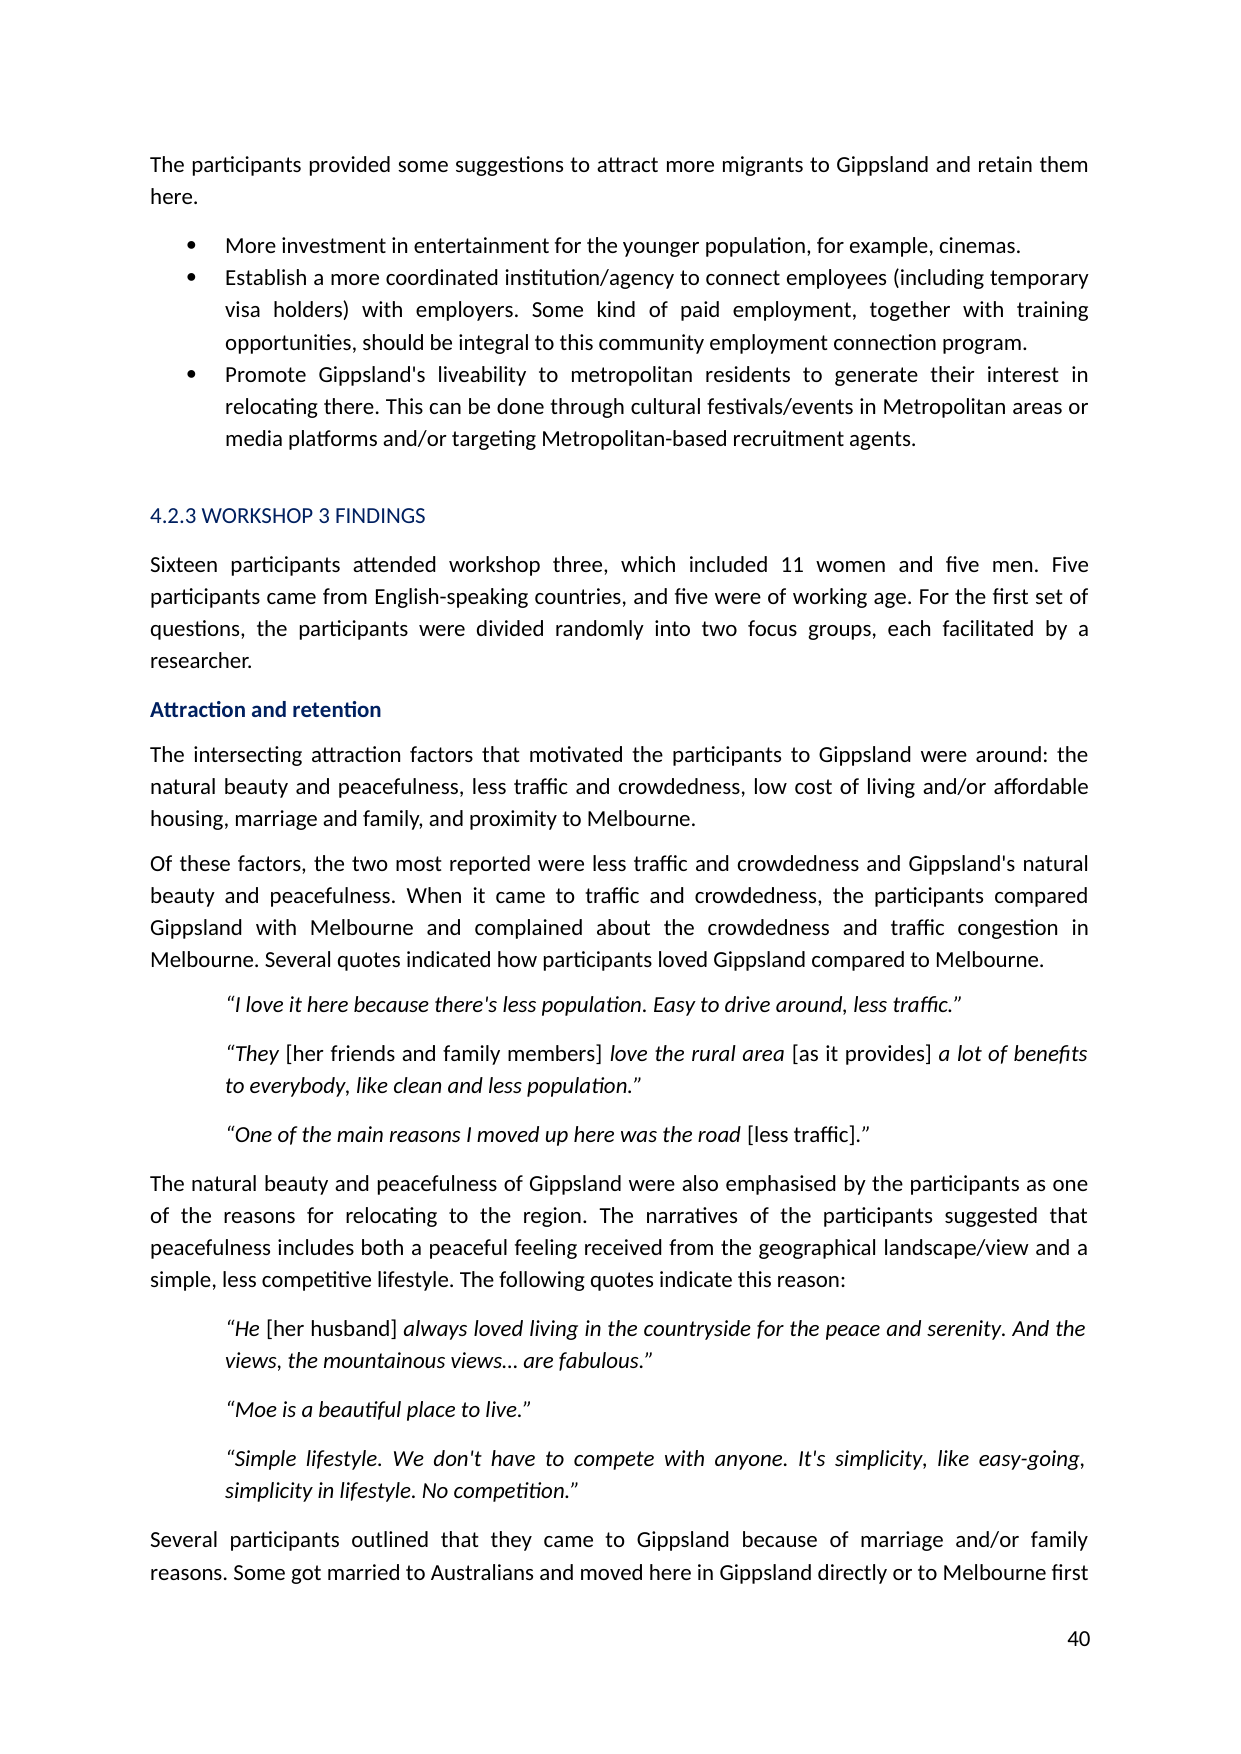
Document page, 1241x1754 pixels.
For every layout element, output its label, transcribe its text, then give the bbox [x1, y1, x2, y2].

text “Moe is a beautiful place to live.” [150, 1396, 1090, 1423]
text The participants provided some suggestions to attract more migrants to Gippsland and retain them here. [150, 150, 1090, 210]
list Promote Gippsland's liveability to metropolitan residents to generate their interest in relocating there. This can be done through cultural festivals/events in Metropolitan areas or media platforms and/or targeting Metropolitan-based recruitment agents. [187, 360, 1090, 452]
text “I love it here because there's less population. Easy to drive around, less traffic.” [150, 990, 1090, 1018]
list More investment in entertainment for the younger population, for example, cinemas. [187, 231, 1090, 259]
subtitle 4.2.3 WORKSHOP 3 FINDINGS [150, 501, 1090, 529]
text “Simple lifestyle. We don't have to compete with anyone. It's simplicity, like easy-going, simplicity in lifestyle. No competition.” [225, 1444, 1090, 1504]
text The natural beauty and peacefulness of Gippsland were also emphasised by the participants as one of the reasons for relocating to the region. The narratives of the participants suggested that peacefulness includes both a peaceful feeling received from the geographical landscape/view and a simple, less competitive lifestyle. The following quotes indicate this reason: [150, 1169, 1090, 1294]
text Sixteen participants attended workshop three, which included 11 women and five men. Five participants came from English-speaking countries, and five were of working age. For the first set of questions, the participants were divided randomly into two focus groups, each facilitated by a researcher. [150, 550, 1090, 674]
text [150, 1525, 1090, 1586]
text Of these factors, the two most reported were less traffic and crowdedness and Gippsland's natural beauty and peacefulness. When it came to traffic and crowdedness, the participants compared Gippsland with Melbourne and complained about the crowdedness and traffic congestion in Melbourne. Several quotes indicated how participants loved Gippsland compared to Melbourne. [150, 849, 1090, 974]
text “One of the main reasons I moved up here was the road [less traffic].” [150, 1120, 1090, 1148]
text Attraction and retention [150, 695, 1090, 723]
text The intersecting attraction factors that motivated the participants to Gippsland were around: the natural beauty and peacefulness, less traffic and crowdedness, low cost of living and/or affordable housing, marriage and family, and proximity to Melbourne. [150, 740, 1090, 832]
list Establish a more coordinated institution/agency to connect employees (including temporary visa holders) with employers. Some kind of paid employment, together with training opportunities, should be integral to this community employment connection program. [187, 263, 1090, 356]
text “They [her friends and family members] love the rural area [as it provides] a lot of benefits to everybody, like clean and less population.” [225, 1039, 1090, 1099]
text “He [her husband] always loved living in the countryside for the peace and serenity. And the views, the mountainous views… are fabulous.” [225, 1314, 1090, 1375]
